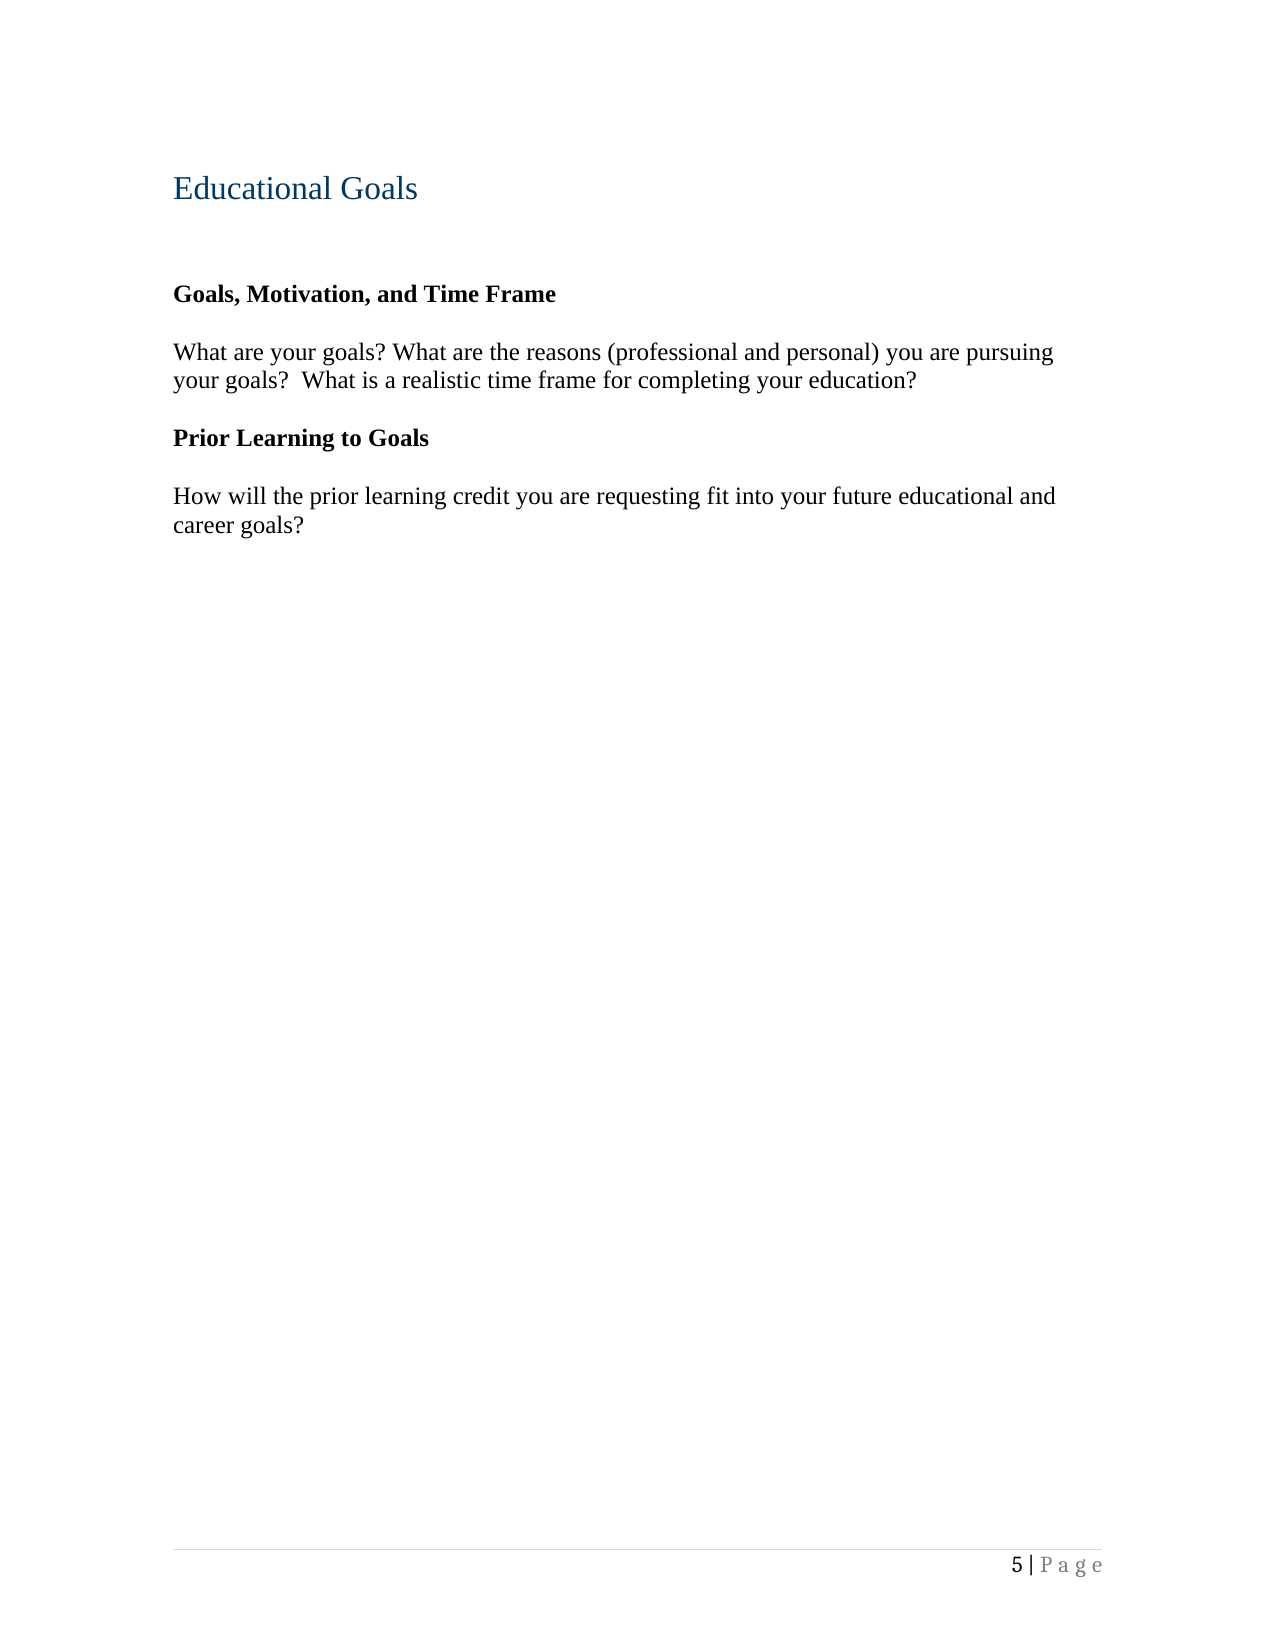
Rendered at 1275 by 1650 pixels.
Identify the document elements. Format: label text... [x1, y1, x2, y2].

text Goals, Motivation, and Time Frame [173, 279, 1102, 308]
text What are your goals? What are the reasons (professional and personal) you are pursuing your goals? What is a realistic time frame for completing your education? [173, 337, 1102, 394]
text Prior Learning to Goals [173, 423, 1102, 452]
text Educational Goals [173, 168, 1102, 207]
text How will the prior learning credit you are requesting fit into your future educational and career goals? [173, 481, 1102, 539]
